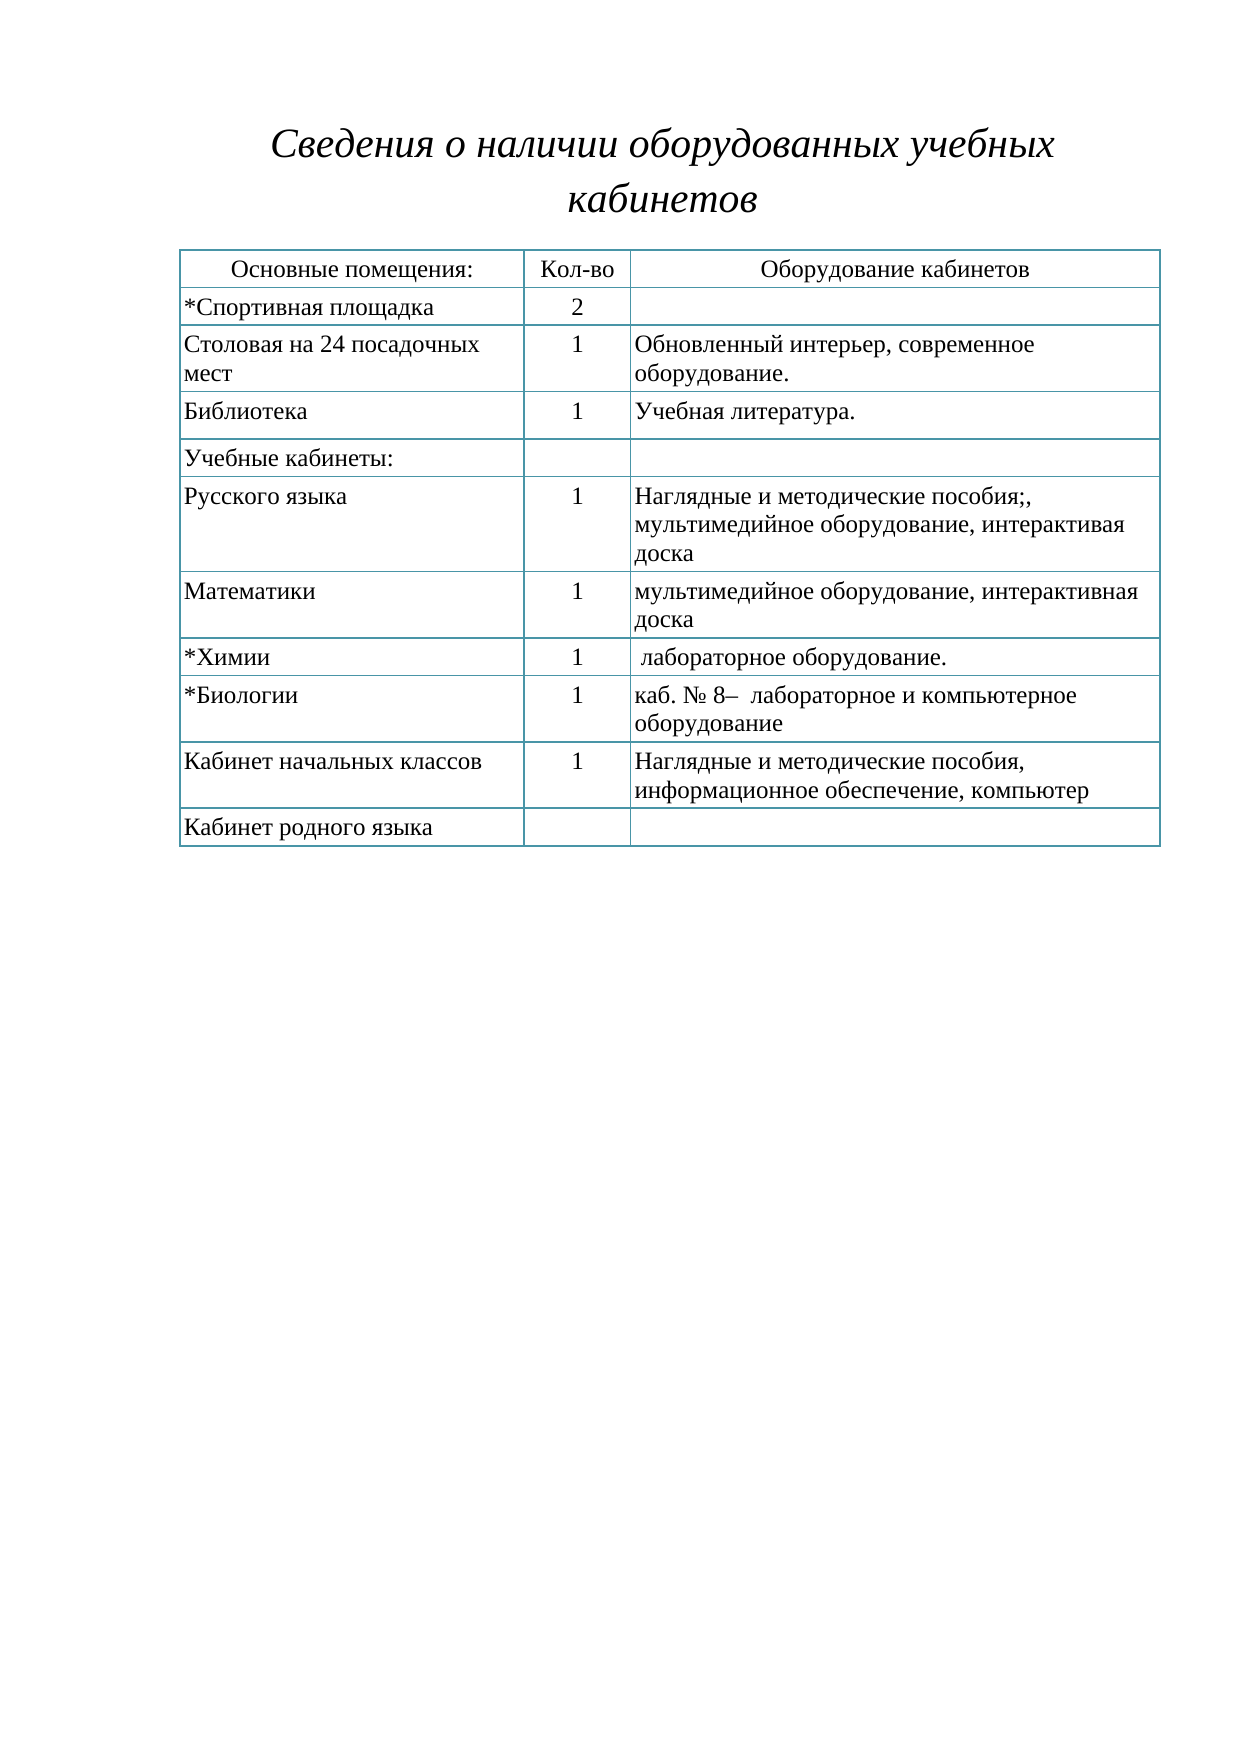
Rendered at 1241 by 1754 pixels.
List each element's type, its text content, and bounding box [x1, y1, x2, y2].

table_cell Библиотека [181, 392, 523, 438]
table_cell *Спортивная площадка [181, 288, 523, 324]
table_cell Русского языка [181, 477, 523, 571]
table_cell 2 [525, 288, 630, 324]
table_cell *Химии [181, 639, 523, 674]
table_cell 1 [525, 639, 630, 674]
table_cell [525, 809, 630, 845]
table_cell Учебная литература. [631, 392, 1159, 438]
table_cell Наглядные и методические пособия, информационное обеспечение, компьютер [631, 743, 1159, 807]
table_cell [631, 809, 1159, 845]
table_cell 1 [525, 326, 630, 391]
table_cell 1 [525, 392, 630, 438]
table_cell Обновленный интерьер, современное оборудование. [631, 326, 1159, 391]
table_header Оборудование кабинетов [631, 251, 1159, 287]
table_cell Наглядные и методические пособия;, мультимедийное оборудование, интерактивая доска [631, 477, 1159, 571]
table_cell Учебные кабинеты: [181, 440, 523, 476]
table_cell Математики [181, 572, 523, 637]
table_cell 1 [525, 676, 630, 741]
text Сведения о наличии оборудованных учебных кабинетов [177, 118, 1152, 221]
table_header Кол-во [525, 251, 630, 287]
table_cell мультимедийное оборудование, интерактивная доска [631, 572, 1159, 637]
table_cell 1 [525, 477, 630, 571]
table_cell [525, 440, 630, 476]
table_header Основные помещения: [181, 251, 523, 287]
table_cell 1 [525, 572, 630, 637]
table_cell Кабинет родного языка [181, 809, 523, 845]
table_cell [631, 440, 1159, 476]
table_cell [631, 288, 1159, 324]
table_cell Кабинет начальных классов [181, 743, 523, 807]
table_cell лабораторное оборудование. [631, 639, 1159, 674]
table_cell каб. № 8– лабораторное и компьютерное оборудование [631, 676, 1159, 741]
table_cell *Биологии [181, 676, 523, 741]
table_cell 1 [525, 743, 630, 807]
table_cell Столовая на 24 посадочных мест [181, 326, 523, 391]
